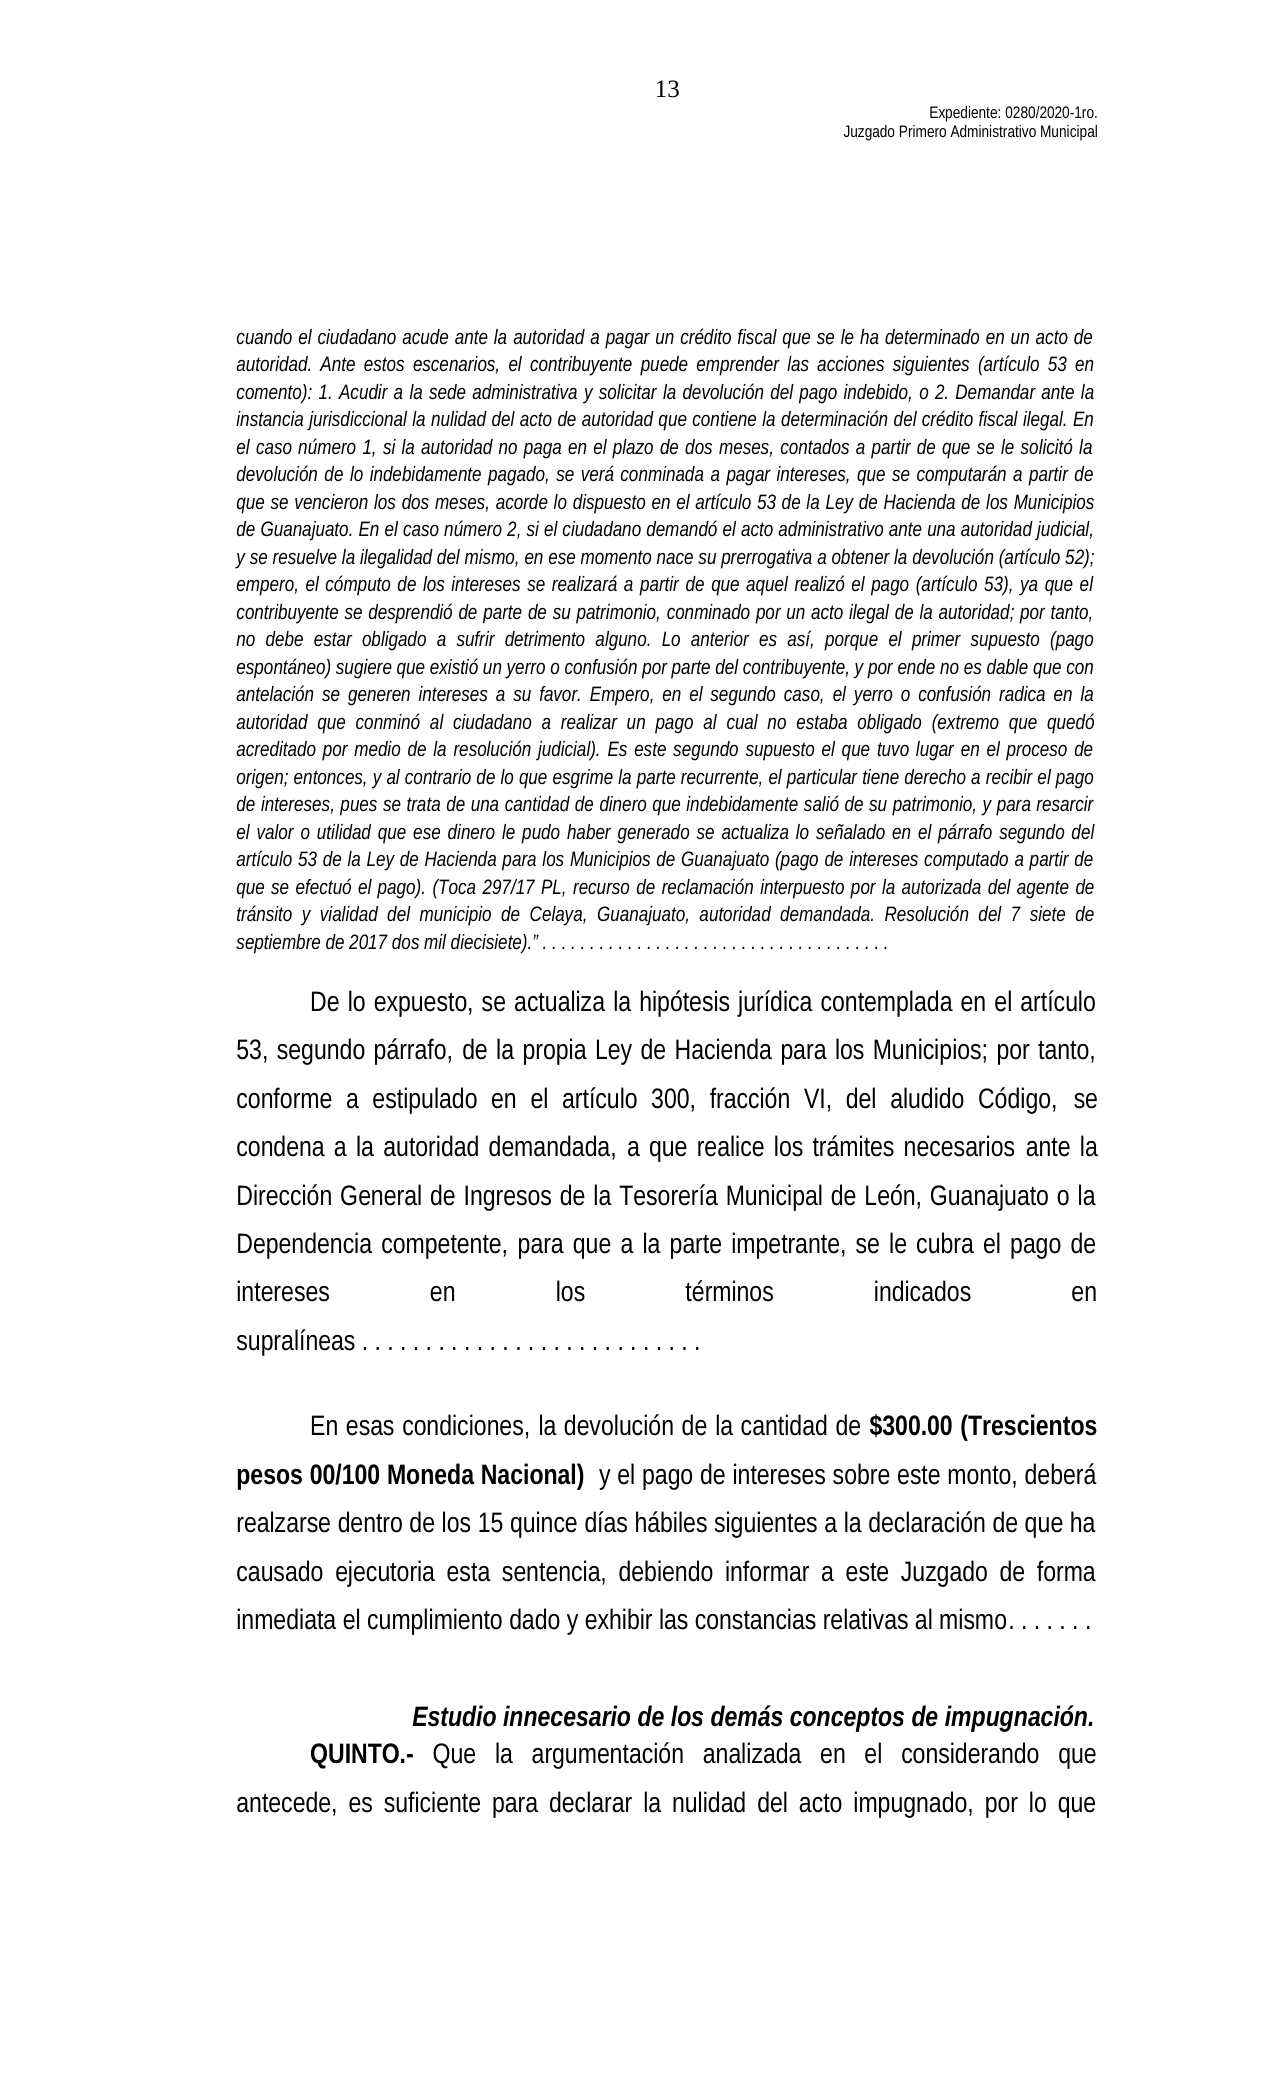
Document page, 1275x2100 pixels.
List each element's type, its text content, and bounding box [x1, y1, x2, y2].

text De lo expuesto, se actualiza la hipótesis jurídica contemplada en el artículo 53, segundo párrafo, de la propia Ley de Hacienda para los Municipios; por tanto, conforme a estipulado en el artículo 300, fracción VI, del aludido Código, se condena a la autoridad demandada, a que realice los trámites necesarios ante la Dirección General de Ingresos de la Tesorería Municipal de León, Guanajuato o la Dependencia competente, para que a la parte impetrante, se le cubra el pago de intereses en los términos indicados en supralíneas . . . . . . . . . . . . . . . . . . . . . . . . . . . [236, 985, 1098, 1356]
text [236, 1737, 1098, 1818]
text Estudio innecesario de los demás conceptos de impugnación. [236, 1700, 1098, 1732]
text En esas condiciones, la devolución de la cantidad de $300.00 (Trescientos pesos 00/100 Moneda Nacional) y el pago de intereses sobre este monto, deberá realzarse dentro de los 15 quince días hábiles siguientes a la declaración de que ha causado ejecutoria esta sentencia, debiendo informar a este Juzgado de forma inmediata el cumplimiento dado y exhibir las constancias relativas al mismo. . . . . . . [236, 1409, 1098, 1636]
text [236, 325, 1098, 954]
